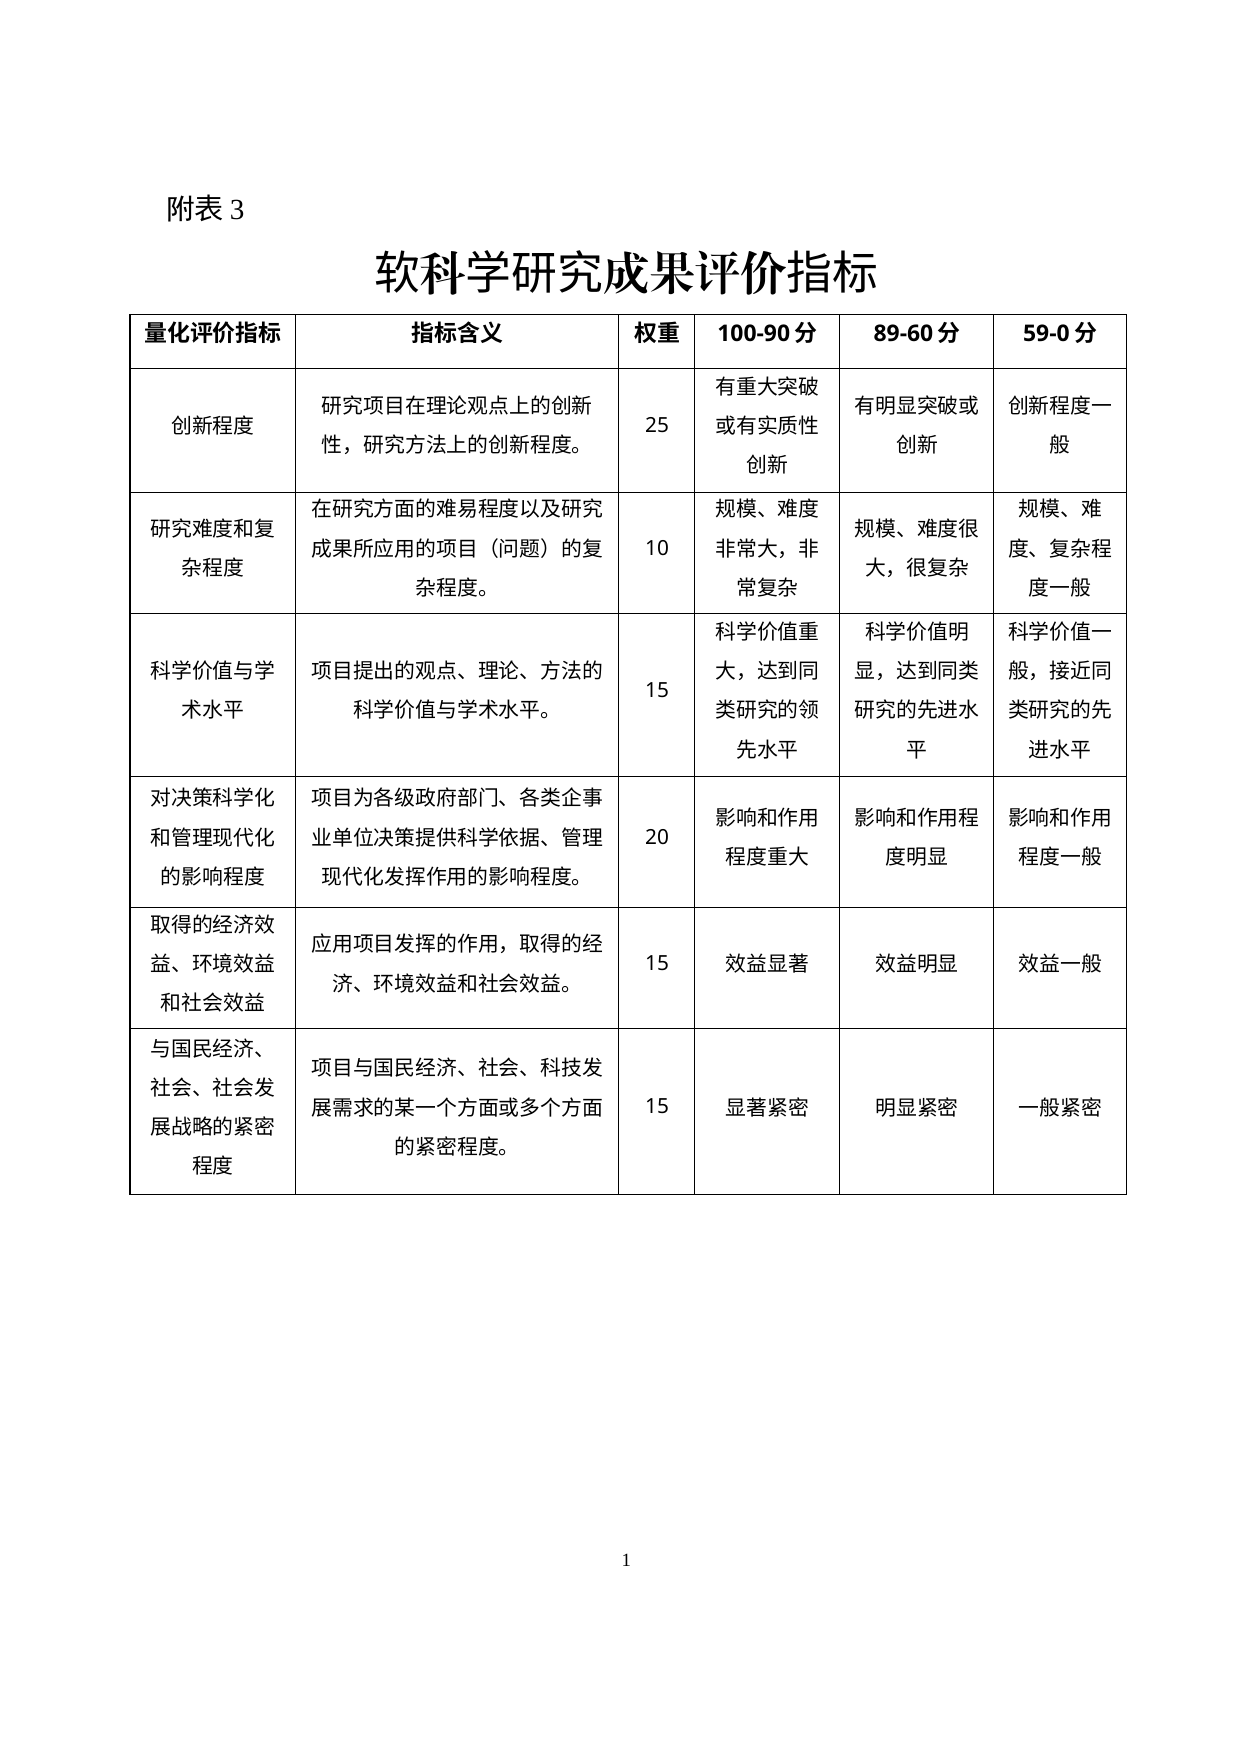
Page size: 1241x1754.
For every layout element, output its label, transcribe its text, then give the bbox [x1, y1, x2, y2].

table_cell 规模、难度、复杂程度一般 [994, 493, 1126, 613]
table_header 指标含义 [296, 315, 618, 367]
table_cell 科学价值与学术水平 [131, 614, 295, 776]
table_cell 25 [619, 369, 694, 492]
table_cell 研究项目在理论观点上的创新性，研究方法上的创新程度。 [296, 369, 618, 492]
table_cell 明显紧密 [840, 1029, 993, 1194]
table_cell 项目为各级政府部门、各类企事业单位决策提供科学依据、管理现代化发挥作用的影响程度。 [296, 777, 618, 907]
table_header 权重 [619, 315, 694, 367]
table_cell 有重大突破或有实质性创新 [695, 369, 839, 492]
table_cell 效益明显 [840, 908, 993, 1028]
table_cell 创新程度 [131, 369, 295, 492]
table_header 100-90分 [695, 315, 839, 367]
table_cell 研究难度和复杂程度 [131, 493, 295, 613]
table_cell 15 [619, 908, 694, 1028]
table_cell 科学价值重大，达到同类研究的领先水平 [695, 614, 839, 776]
text 软科学研究成果评价指标 [165, 248, 1087, 303]
table_header 量化评价指标 [131, 315, 295, 367]
table_cell 15 [619, 1029, 694, 1194]
table_cell 科学价值明显，达到同类研究的先进水平 [840, 614, 993, 776]
table_header 59-0分 [994, 315, 1126, 367]
table_cell 对决策科学化和管理现代化的影响程度 [131, 777, 295, 907]
table_cell 规模、难度很大，很复杂 [840, 493, 993, 613]
table_cell 效益显著 [695, 908, 839, 1028]
table_cell 在研究方面的难易程度以及研究成果所应用的项目（问题）的复杂程度。 [296, 493, 618, 613]
table_cell 影响和作用程度一般 [994, 777, 1126, 907]
table_cell 效益一般 [994, 908, 1126, 1028]
table_header 89-60分 [840, 315, 993, 367]
table_cell 10 [619, 493, 694, 613]
table_cell 科学价值一般，接近同类研究的先进水平 [994, 614, 1126, 776]
table_cell 20 [619, 777, 694, 907]
table_cell 显著紧密 [695, 1029, 839, 1194]
table_cell 一般紧密 [994, 1029, 1126, 1194]
table_cell 项目提出的观点、理论、方法的科学价值与学术水平。 [296, 614, 618, 776]
table_cell 项目与国民经济、社会、科技发展需求的某一个方面或多个方面的紧密程度。 [296, 1029, 618, 1194]
table_cell 15 [619, 614, 694, 776]
table_cell 创新程度一般 [994, 369, 1126, 492]
table_cell 影响和作用程度重大 [695, 777, 839, 907]
table_cell 影响和作用程度明显 [840, 777, 993, 907]
text 附表3 [165, 185, 1087, 231]
table_cell 规模、难度非常大，非常复杂 [695, 493, 839, 613]
table_cell 取得的经济效益、环境效益和社会效益 [131, 908, 295, 1028]
table_cell 应用项目发挥的作用，取得的经济、环境效益和社会效益。 [296, 908, 618, 1028]
table_cell 与国民经济、社会、社会发展战略的紧密程度 [131, 1029, 295, 1194]
table_cell 有明显突破或创新 [840, 369, 993, 492]
